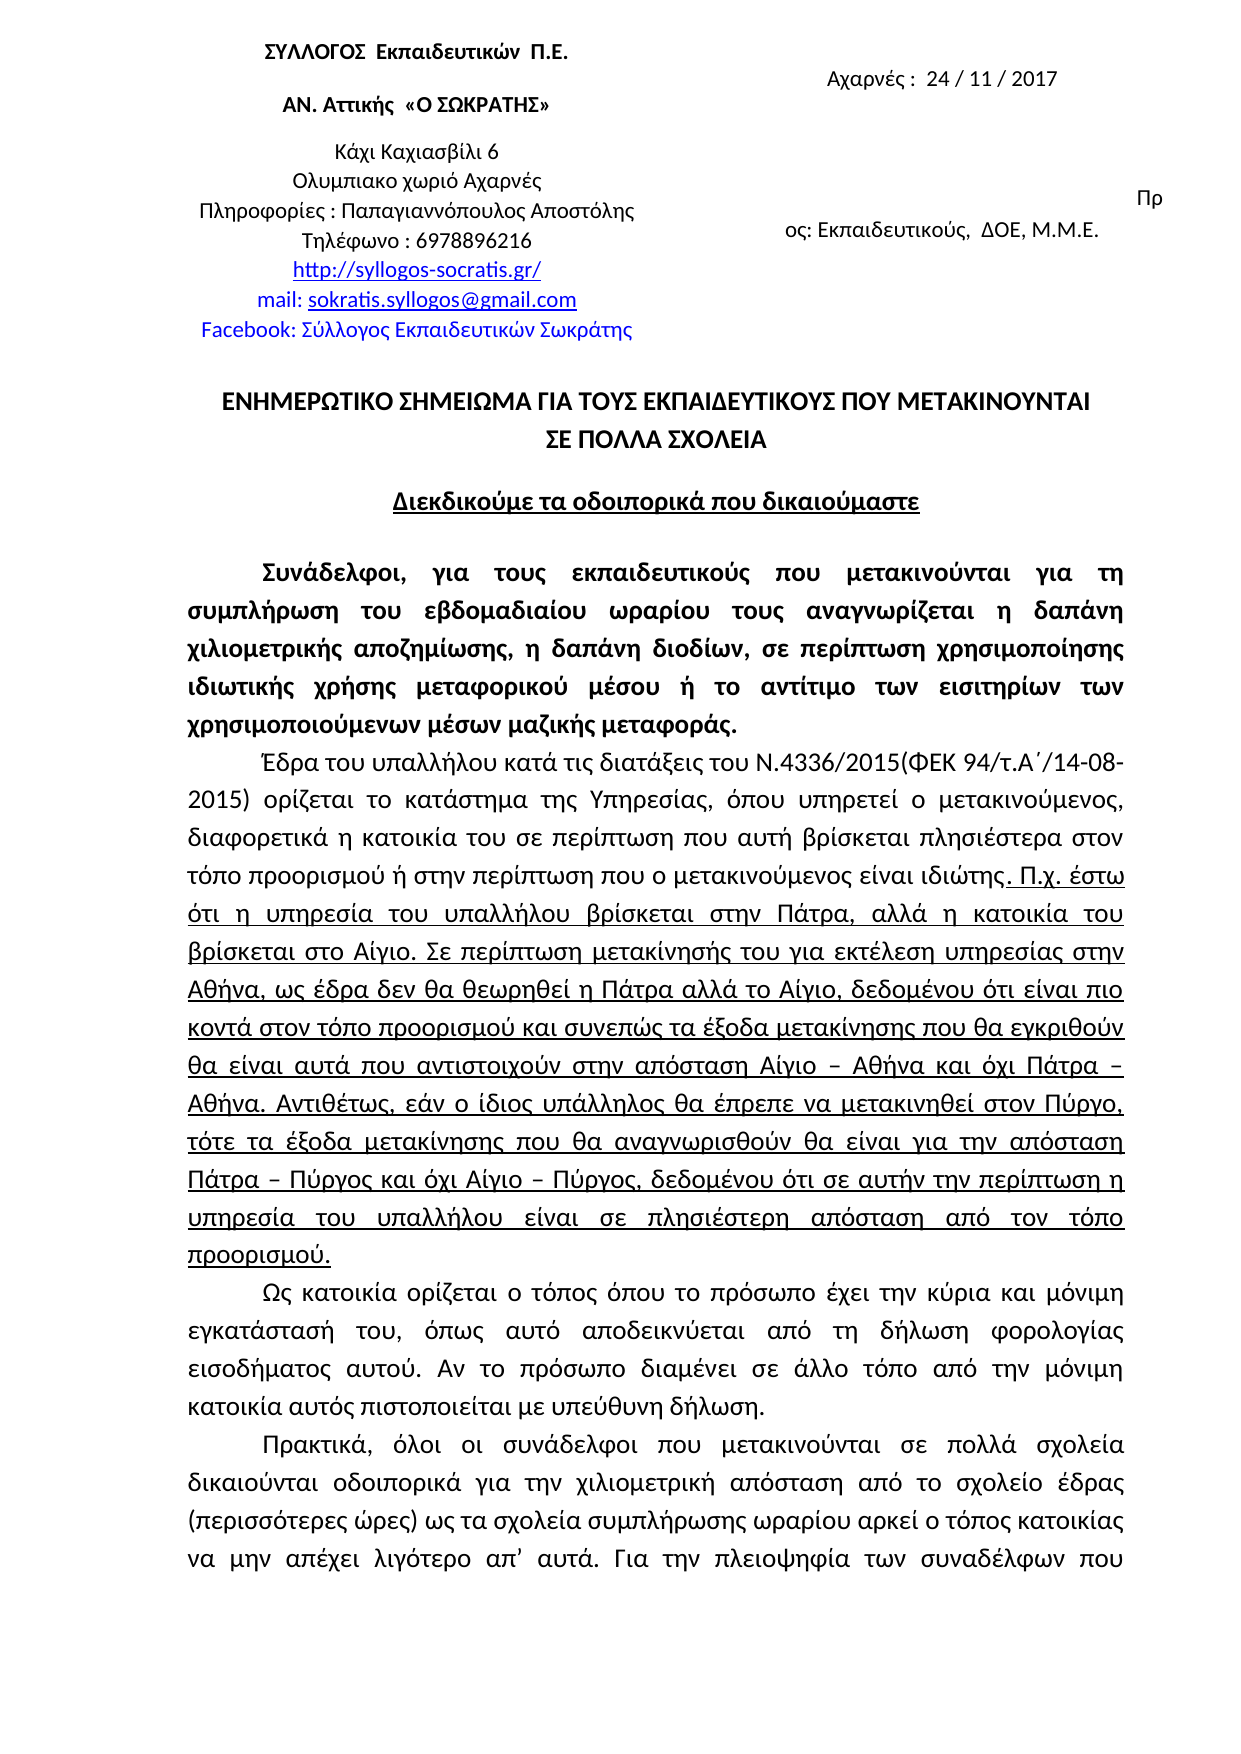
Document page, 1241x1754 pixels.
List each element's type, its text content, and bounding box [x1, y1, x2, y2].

table_header ΣΥΛΛΟΓΟΣ Εκπαιδευτικών Π.Ε. ΑΝ. Αττικής «Ο ΣΩΚΡΑΤΗΣ» [131, 38, 703, 137]
table_cell Kάχι Καχιασβίλι 6 Ολυμπιακο χωριό Αχαρνές Πληροφορίες : Παπαγιαννόπουλος Αποστόλης Τηλέφωνο : 6978896216 http://syllogos-socratis.gr/ mail: sokratis.syllogos@gmail.com Facebook: Σύλλογος Εκπαιδευτικών Σωκράτης [131, 137, 703, 361]
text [187, 1427, 1125, 1574]
text Έδρα του υπαλλήλου κατά τις διατάξεις του Ν.4336/2015(ΦΕΚ 94/τ.Α΄/14-08-2015) ορίζεται το κατάστημα της Υπηρεσίας, όπου υπηρετεί ο μετακινούμενος, διαφορετικά η κατοικία του σε περίπτωση που αυτή βρίσκεται πλησιέστερα στον τόπο προορισμού ή στην περίπτωση που ο μετακινούμενος είναι ιδιώτης. Π.χ. έστω ότι η υπηρεσία του υπαλλήλου βρίσκεται στην Πάτρα, αλλά η κατοικία του βρίσκεται στο Αίγιο. Σε περίπτωση μετακίνησής του για εκτέλεση υπηρεσίας στην Αθήνα, ως έδρα δεν θα θεωρηθεί η Πάτρα αλλά το Αίγιο, δεδομένου ότι είναι πιο κοντά στον τόπο προορισμού και συνεπώς τα έξοδα μετακίνησης που θα εγκριθούν θα είναι αυτά που αντιστοιχούν στην απόσταση Αίγιο – Αθήνα και όχι Πάτρα – Αθήνα. Αντιθέτως, εάν ο ίδιος υπάλληλος θα έπρεπε να μετακινηθεί στον Πύργο, τότε τα έξοδα μετακίνησης που θα αναγνωρισθούν θα είναι για την απόσταση Πάτρα – Πύργος και όχι Αίγιο – Πύργος, δεδομένου ότι σε αυτήν την περίπτωση η υπηρεσία του υπαλλήλου είναι σε πλησιέστερη απόσταση από τον τόπο προορισμού. [187, 964, 1125, 1038]
text Ως κατοικία ορίζεται ο τόπος όπου το πρόσωπο έχει την κύρια και μόνιμη εγκατάστασή του, όπως αυτό αποδεικνύεται από τη δήλωση φορολογίας εισοδήματος αυτού. Αν το πρόσωπο διαμένει σε άλλο τόπο από την μόνιμη κατοικία αυτός πιστοποιείται με υπεύθυνη δήλωση. [187, 1276, 1125, 1422]
text Έδρα του υπαλλήλου κατά τις διατάξεις του Ν.4336/2015(ΦΕΚ 94/τ.Α΄/14-08-2015) ορίζεται το κατάστημα της Υπηρεσίας, όπου υπηρετεί ο μετακινούμενος, διαφορετικά η κατοικία του σε περίπτωση που αυτή βρίσκεται πλησιέστερα στον τόπο προορισμού ή στην περίπτωση που ο μετακινούμενος είναι ιδιώτης. Π.χ. έστω ότι η υπηρεσία του υπαλλήλου βρίσκεται στην Πάτρα, αλλά η κατοικία του βρίσκεται στο Αίγιο. Σε περίπτωση μετακίνησής του για εκτέλεση υπηρεσίας στην Αθήνα, ως έδρα δεν θα θεωρηθεί η Πάτρα αλλά το Αίγιο, δεδομένου ότι είναι πιο κοντά στον τόπο προορισμού και συνεπώς τα έξοδα μετακίνησης που θα εγκριθούν θα είναι αυτά που αντιστοιχούν στην απόσταση Αίγιο – Αθήνα και όχι Πάτρα – Αθήνα. Αντιθέτως, εάν ο ίδιος υπάλληλος θα έπρεπε να μετακινηθεί στον Πύργο, τότε τα έξοδα μετακίνησης που θα αναγνωρισθούν θα είναι για την απόσταση Πάτρα – Πύργος και όχι Αίγιο – Πύργος, δεδομένου ότι σε αυτήν την περίπτωση η υπηρεσία του υπαλλήλου είναι σε πλησιέστερη απόσταση από τον τόπο προορισμού. [187, 745, 1125, 963]
text ΕΝΗΜΕΡΩΤΙΚΟ ΣΗΜΕΙΩΜΑ ΓΙΑ ΤΟΥΣ ΕΚΠΑΙΔΕΥΤΙΚΟΥΣ ΠΟΥ ΜΕΤΑΚΙΝΟΥΝΤΑΙ [187, 384, 1125, 417]
text ΣΕ ΠΟΛΛΑ ΣΧΟΛΕΙΑ [187, 422, 1125, 455]
text Συνάδελφοι, για τους εκπαιδευτικούς που μετακινούνται για τη συμπλήρωση του εβδομαδιαίου ωραρίου τους αναγνωρίζεται η δαπάνη χιλιομετρικής αποζημίωσης, η δαπάνη διοδίων, σε περίπτωση χρησιμοποίησης ιδιωτικής χρήσης μεταφορικού μέσου ή το αντίτιμο των εισιτηρίων των χρησιμοποιούμενων μέσων μαζικής μεταφοράς. [187, 555, 1125, 740]
text Έδρα του υπαλλήλου κατά τις διατάξεις του Ν.4336/2015(ΦΕΚ 94/τ.Α΄/14-08-2015) ορίζεται το κατάστημα της Υπηρεσίας, όπου υπηρετεί ο μετακινούμενος, διαφορετικά η κατοικία του σε περίπτωση που αυτή βρίσκεται πλησιέστερα στον τόπο προορισμού ή στην περίπτωση που ο μετακινούμενος είναι ιδιώτης. Π.χ. έστω ότι η υπηρεσία του υπαλλήλου βρίσκεται στην Πάτρα, αλλά η κατοικία του βρίσκεται στο Αίγιο. Σε περίπτωση μετακίνησής του για εκτέλεση υπηρεσίας στην Αθήνα, ως έδρα δεν θα θεωρηθεί η Πάτρα αλλά το Αίγιο, δεδομένου ότι είναι πιο κοντά στον τόπο προορισμού και συνεπώς τα έξοδα μετακίνησης που θα εγκριθούν θα είναι αυτά που αντιστοιχούν στην απόσταση Αίγιο – Αθήνα και όχι Πάτρα – Αθήνα. Αντιθέτως, εάν ο ίδιος υπάλληλος θα έπρεπε να μετακινηθεί στον Πύργο, τότε τα έξοδα μετακίνησης που θα αναγνωρισθούν θα είναι για την απόσταση Πάτρα – Πύργος και όχι Αίγιο – Πύργος, δεδομένου ότι σε αυτήν την περίπτωση η υπηρεσία του υπαλλήλου είναι σε πλησιέστερη απόσταση από τον τόπο προορισμού. [187, 1039, 1125, 1152]
table_header Αχαρνές : 24 / 11 / 2017 [703, 38, 1182, 137]
text Διεκδικούμε τα οδοιπορικά που δικαιούμαστε [187, 484, 1125, 517]
table_cell Προς: Εκπαιδευτικούς, ΔΟΕ, Μ.Μ.Ε. [703, 137, 1182, 361]
